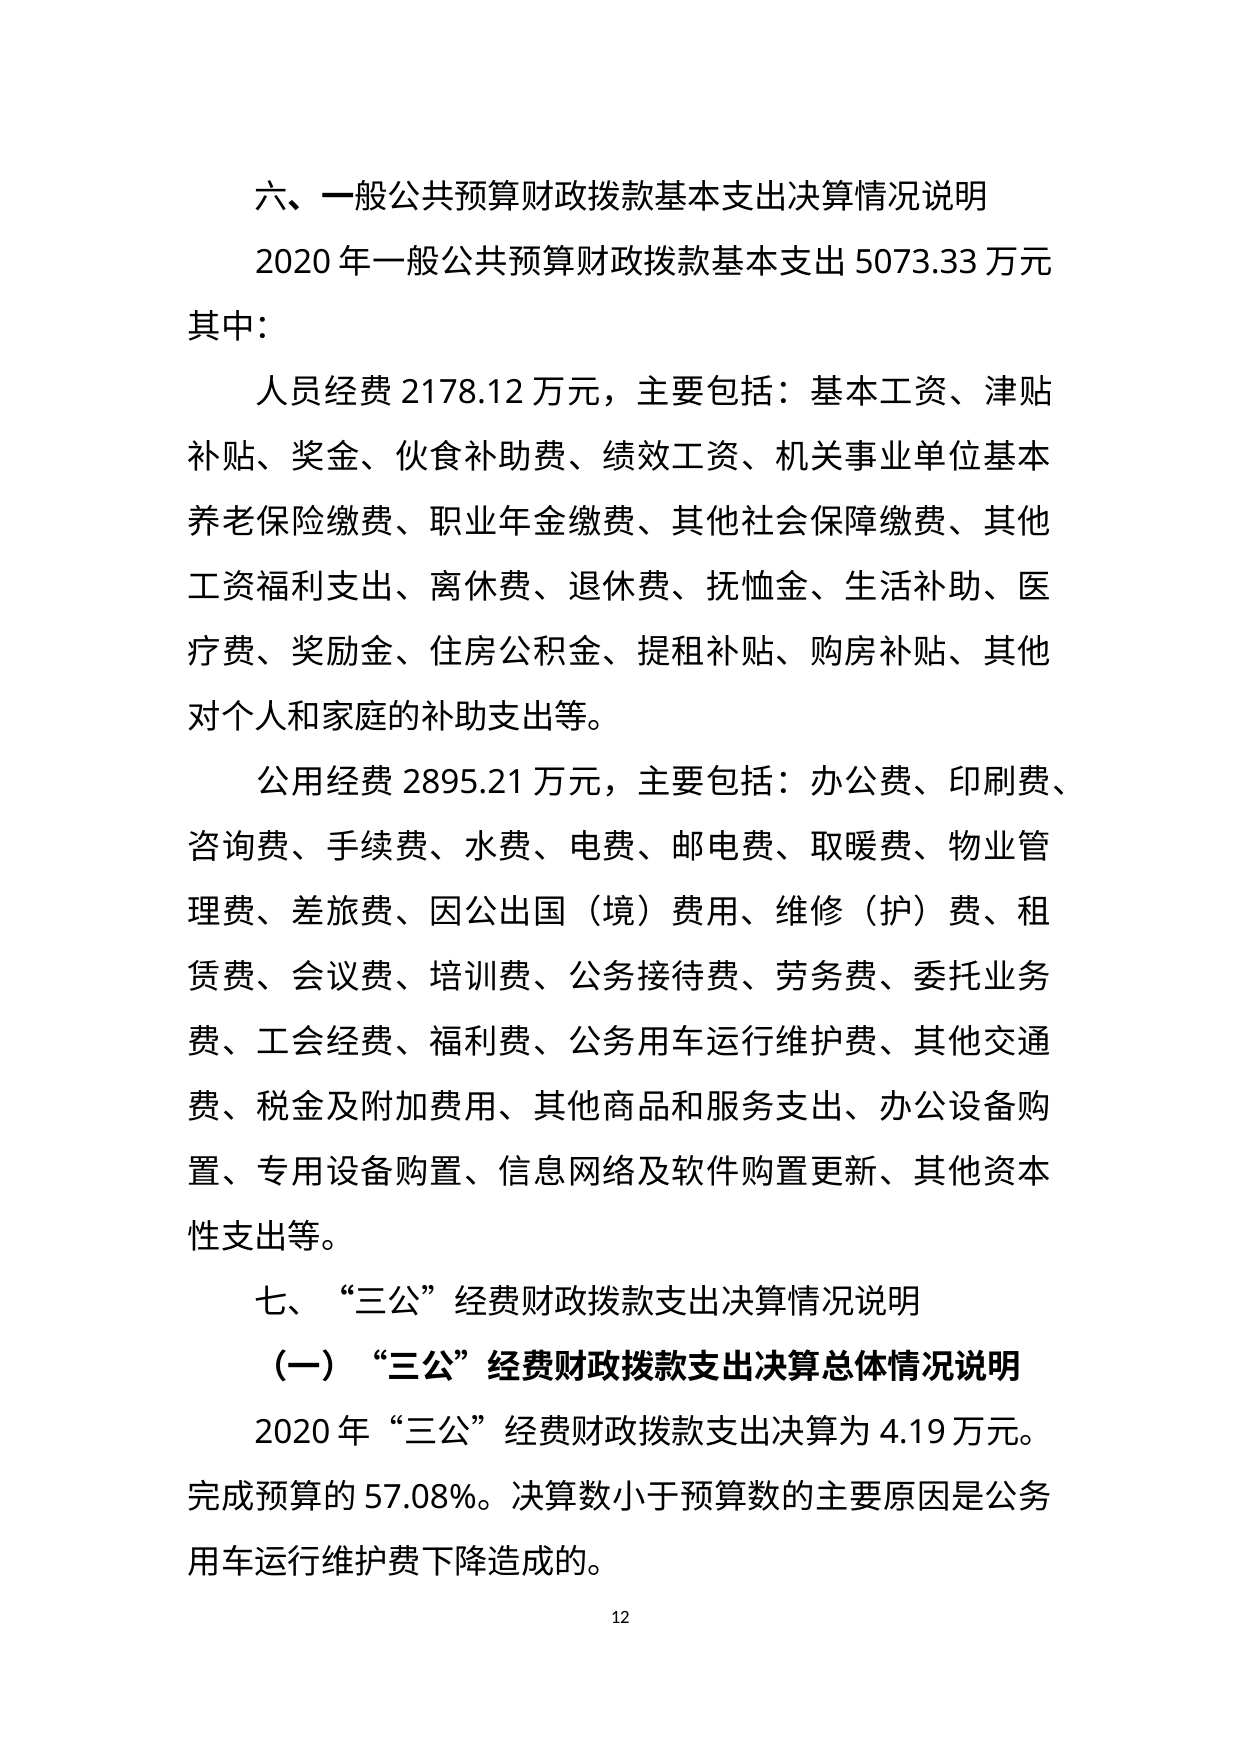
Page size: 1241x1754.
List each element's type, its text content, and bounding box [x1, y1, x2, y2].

text 2020年“三公”经费财政拨款支出决算为4.19万元。完成预算的57.08%。决算数小于预算数的主要原因是公务用车运行维护费下降造成的。 [187, 1397, 1053, 1592]
text 人员经费2178.12万元，主要包括：基本工资、津贴补贴、奖金、伙食补助费、绩效工资、机关事业单位基本养老保险缴费、职业年金缴费、其他社会保障缴费、其他工资福利支出、离休费、退休费、抚恤金、生活补助、医疗费、奖励金、住房公积金、提租补贴、购房补贴、其他对个人和家庭的补助支出等。 公用经费2895.21万元，主要包括：办公费、印刷费、咨询费、手续费、水费、电费、邮电费、取暖费、物业管理费、差旅费、因公出国（境）费用、维修（护）费、租赁费、会议费、培训费、公务接待费、劳务费、委托业务费、工会经费、福利费、公务用车运行维护费、其他交通费、税金及附加费用、其他商品和服务支出、办公设备购置、专用设备购置、信息网络及软件购置更新、其他资本性支出等。 [187, 357, 1053, 1267]
text 2020年一般公共预算财政拨款基本支出5073.33万元，其中： [187, 227, 1053, 357]
text （一）“三公”经费财政拨款支出决算总体情况说明 [187, 1332, 1053, 1397]
text 七、“三公”经费财政拨款支出决算情况说明 [187, 1267, 1053, 1332]
text 六、一般公共预算财政拨款基本支出决算情况说明 [187, 162, 1053, 227]
